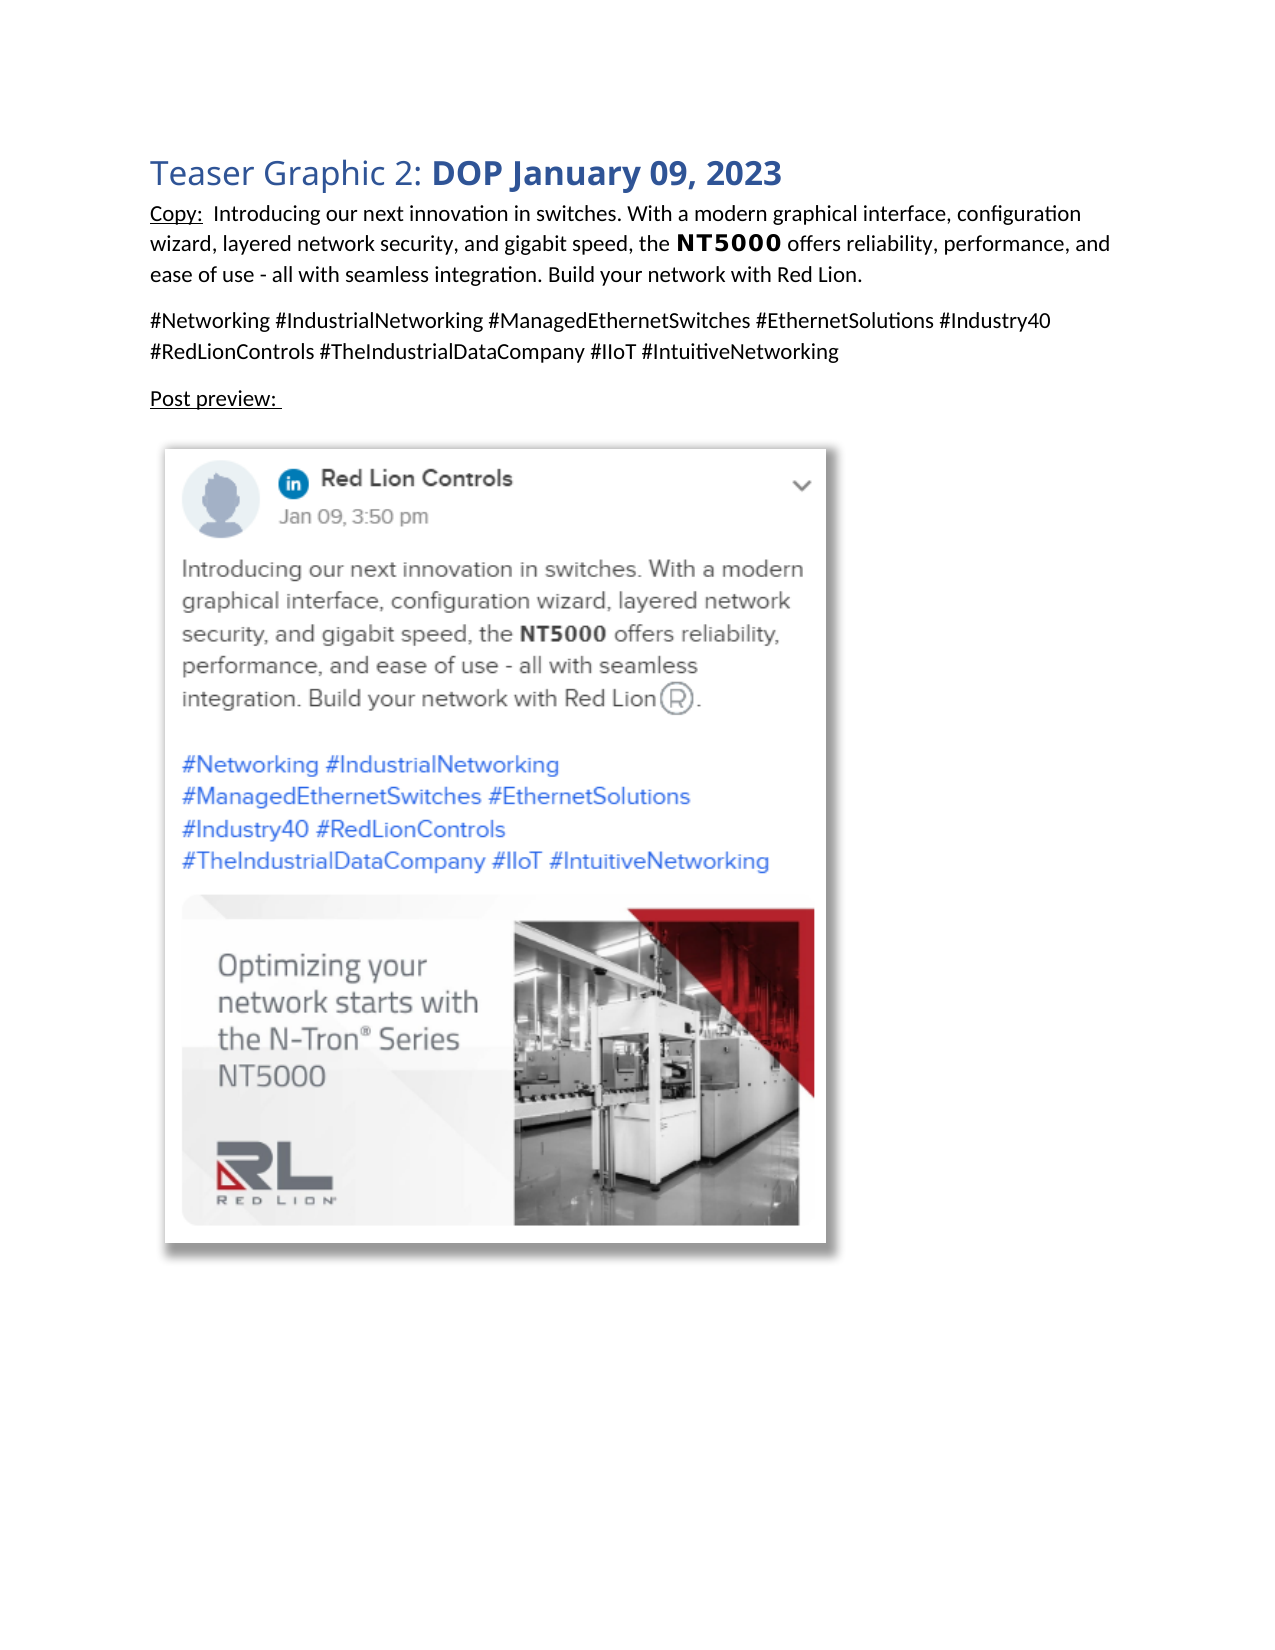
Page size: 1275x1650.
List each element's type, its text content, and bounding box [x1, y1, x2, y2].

text Post preview: [150, 384, 1125, 412]
subtitle Teaser Graphic 2: DOP January 09, 2023 [150, 150, 1125, 195]
picture [165, 449, 826, 1243]
text #Networking #IndustrialNetworking #ManagedEthernetSwitches #EthernetSolutions #Industry40 #RedLionControls #TheIndustrialDataCompany #IIoT #IntuitiveNetworking [150, 307, 1125, 365]
text Copy: Introducing our next innovation in switches. With a modern graphical interface, configuration wizard, layered network security, and gigabit speed, the 𝗡𝗧𝟱𝟬𝟬𝟬 offers reliability, performance, and ease of use - all with seamless integration. Build your network with Red Lion. [150, 199, 1125, 288]
